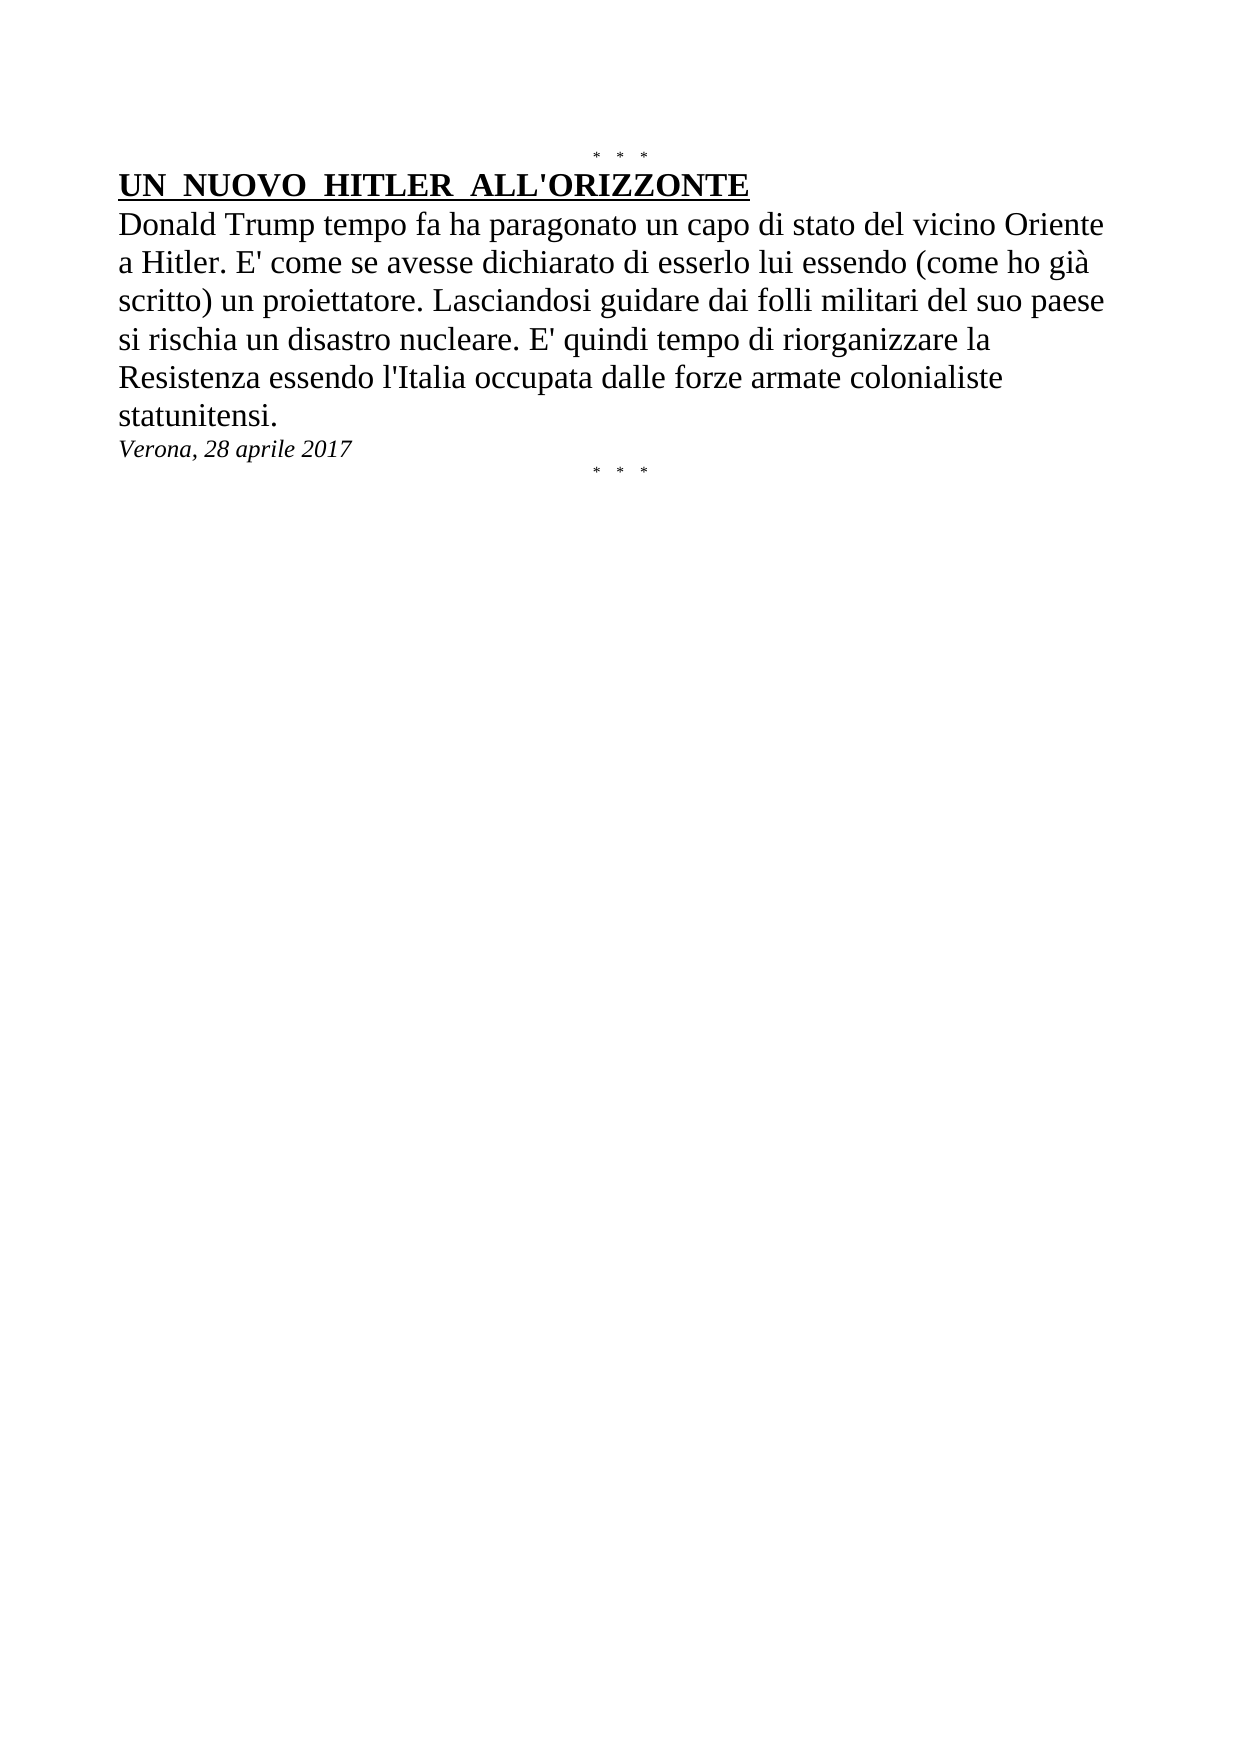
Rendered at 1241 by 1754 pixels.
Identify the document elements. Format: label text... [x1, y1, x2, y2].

text UN NUOVO HITLER ALL'ORIZZONTE Donald Trump tempo fa ha paragonato un capo di stato del vicino Oriente a Hitler. E' come se avesse dichiarato di esserlo lui essendo (come ho già scritto) un proiettatore. Lasciandosi guidare dai folli militari del suo paese si rischia un disastro nucleare. E' quindi tempo di riorganizzare la Resistenza essendo l'Italia occupata dalle forze armate colonialiste statunitensi. Verona, 28 aprile 2017 [118, 166, 1122, 463]
text * * * [118, 463, 1122, 481]
text * * * [118, 148, 1122, 166]
